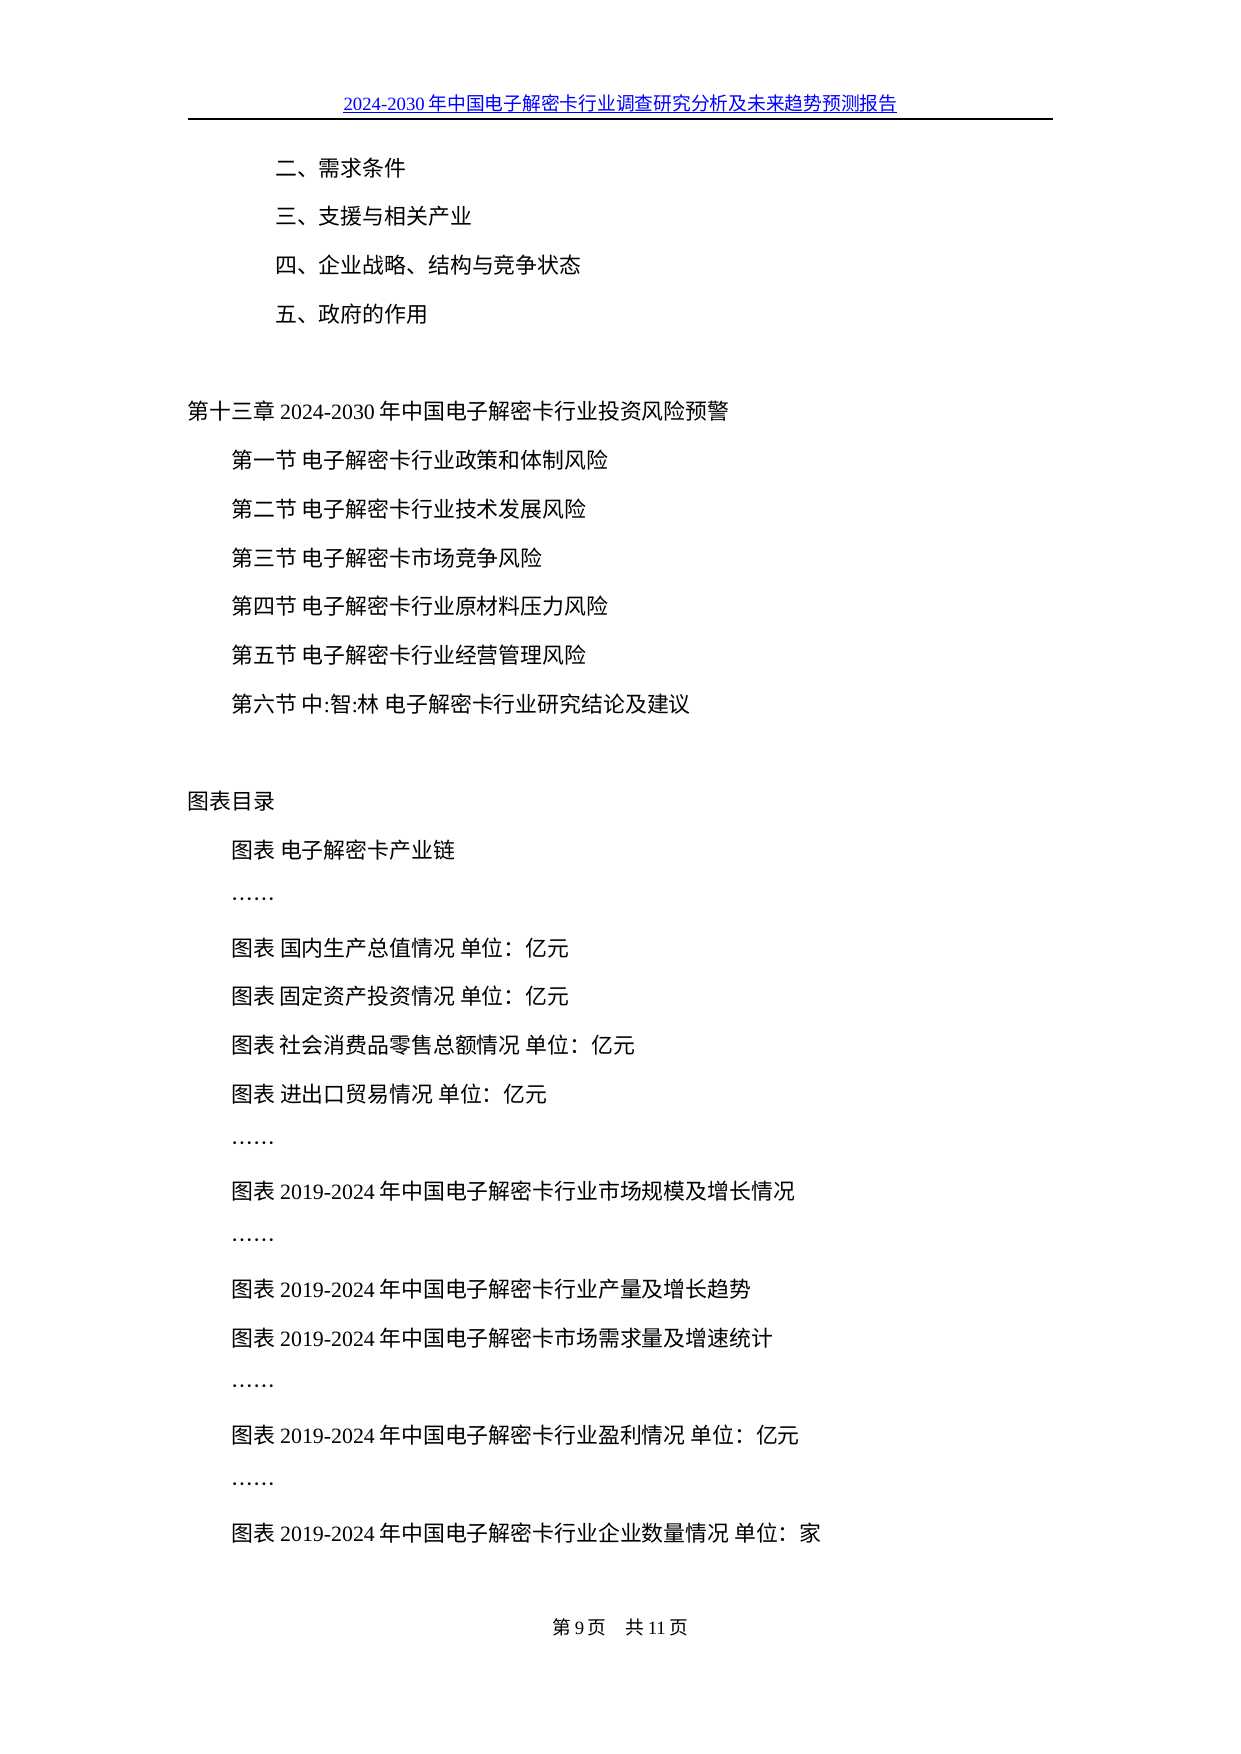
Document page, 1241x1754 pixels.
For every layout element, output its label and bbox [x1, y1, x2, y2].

text [187, 150, 1053, 1548]
